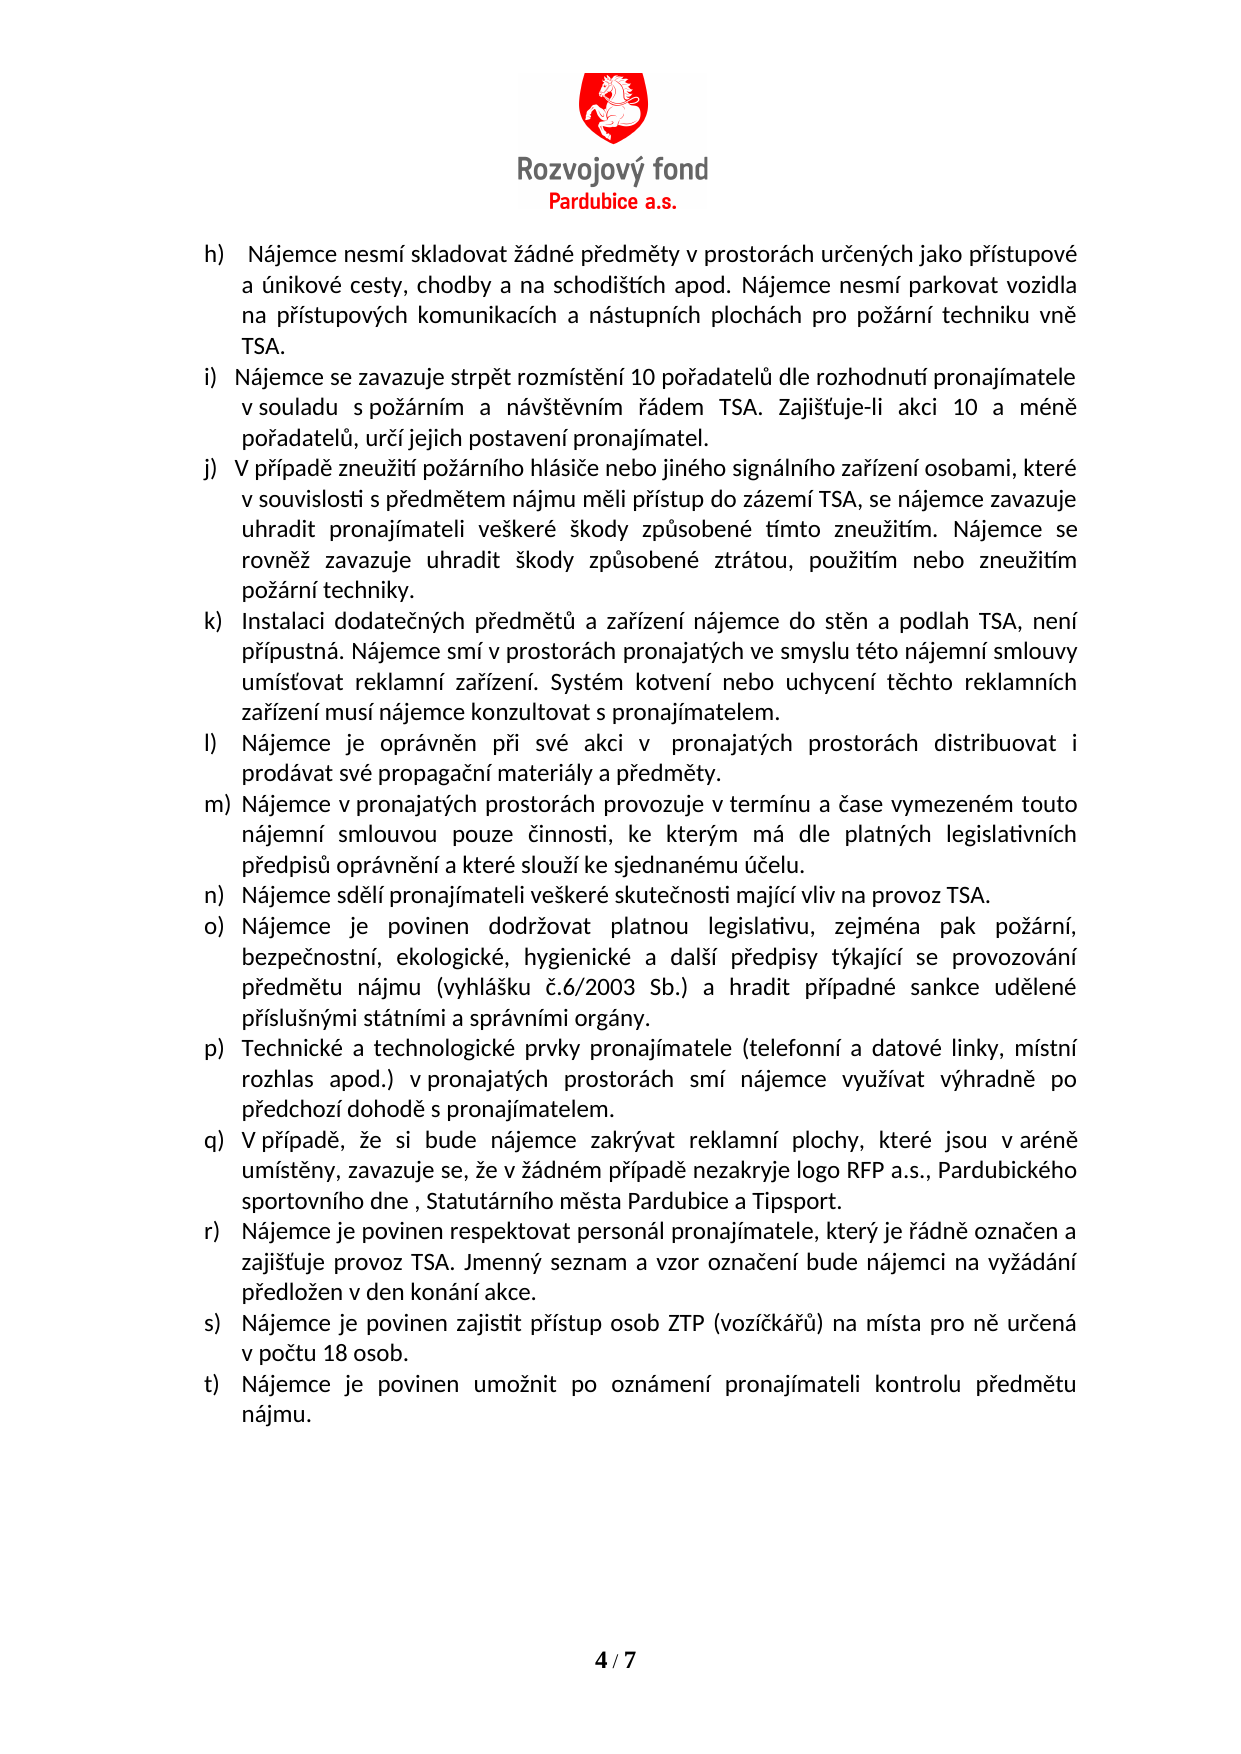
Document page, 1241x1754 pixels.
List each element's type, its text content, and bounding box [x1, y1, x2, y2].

list Nájemce v pronajatých prostorách provozuje v termínu a čase vymezeném touto nájemní smlouvou pouze činnosti, ke kterým má dle platných legislativních předpisů oprávnění a které slouží ke sjednanému účelu. [204, 788, 1078, 879]
list Nájemce je oprávněn při své akci v pronajatých prostorách distribuovat i prodávat své propagační materiály a předměty. [204, 727, 1078, 788]
list V případě, že si bude nájemce zakrývat reklamní plochy, které jsou v aréně umístěny, zavazuje se, že v žádném případě nezakryje logo RFP a.s., Pardubického sportovního dne , Statutárního města Pardubice a Tipsport. [204, 1124, 1078, 1215]
list Nájemce je povinen dodržovat platnou legislativu, zejména pak požární, bezpečnostní, ekologické, hygienické a další předpisy týkající se provozování předmětu nájmu (vyhlášku č.6/2003 Sb.) a hradit případné sankce udělené příslušnými státními a správními orgány. [204, 910, 1078, 1032]
list Nájemce sdělí pronajímateli veškeré skutečnosti mající vliv na provoz TSA. [204, 879, 1078, 910]
list Nájemce je povinen zajistit přístup osob ZTP (vozíčkářů) na místa pro ně určená v počtu 18 osob. [204, 1307, 1078, 1368]
list Nájemce je povinen umožnit po oznámení pronajímateli kontrolu předmětu nájmu. [204, 1368, 1078, 1429]
picture [518, 73, 708, 209]
list Nájemce je povinen respektovat personál pronajímatele, který je řádně označen a zajišťuje provoz TSA. Jmenný seznam a vzor označení bude nájemci na vyžádání předložen v den konání akce. [204, 1215, 1078, 1307]
list V případě zneužití požárního hlásiče nebo jiného signálního zařízení osobami, které v souvislosti s předmětem nájmu měli přístup do zázemí TSA, se nájemce zavazuje uhradit pronajímateli veškeré škody způsobené tímto zneužitím. Nájemce se rovněž zavazuje uhradit škody způsobené ztrátou, použitím nebo zneužitím požární techniky. [204, 452, 1078, 605]
list Nájemce se zavazuje strpět rozmístění 10 pořadatelů dle rozhodnutí pronajímatele v souladu s požárním a návštěvním řádem TSA. Zajišťuje-li akci 10 a méně pořadatelů, určí jejich postavení pronajímatel. [204, 361, 1078, 452]
list Nájemce nesmí skladovat žádné předměty v prostorách určených jako přístupové a únikové cesty, chodby a na schodištích apod. Nájemce nesmí parkovat vozidla na přístupových komunikacích a nástupních plochách pro požární techniku vně TSA. [204, 239, 1078, 361]
list Instalaci dodatečných předmětů a zařízení nájemce do stěn a podlah TSA, není přípustná. Nájemce smí v prostorách pronajatých ve smyslu této nájemní smlouvy umísťovat reklamní zařízení. Systém kotvení nebo uchycení těchto reklamních zařízení musí nájemce konzultovat s pronajímatelem. [204, 605, 1078, 727]
list Technické a technologické prvky pronajímatele (telefonní a datové linky, místní rozhlas apod.) v pronajatých prostorách smí nájemce využívat výhradně po předchozí dohodě s pronajímatelem. [204, 1032, 1078, 1124]
